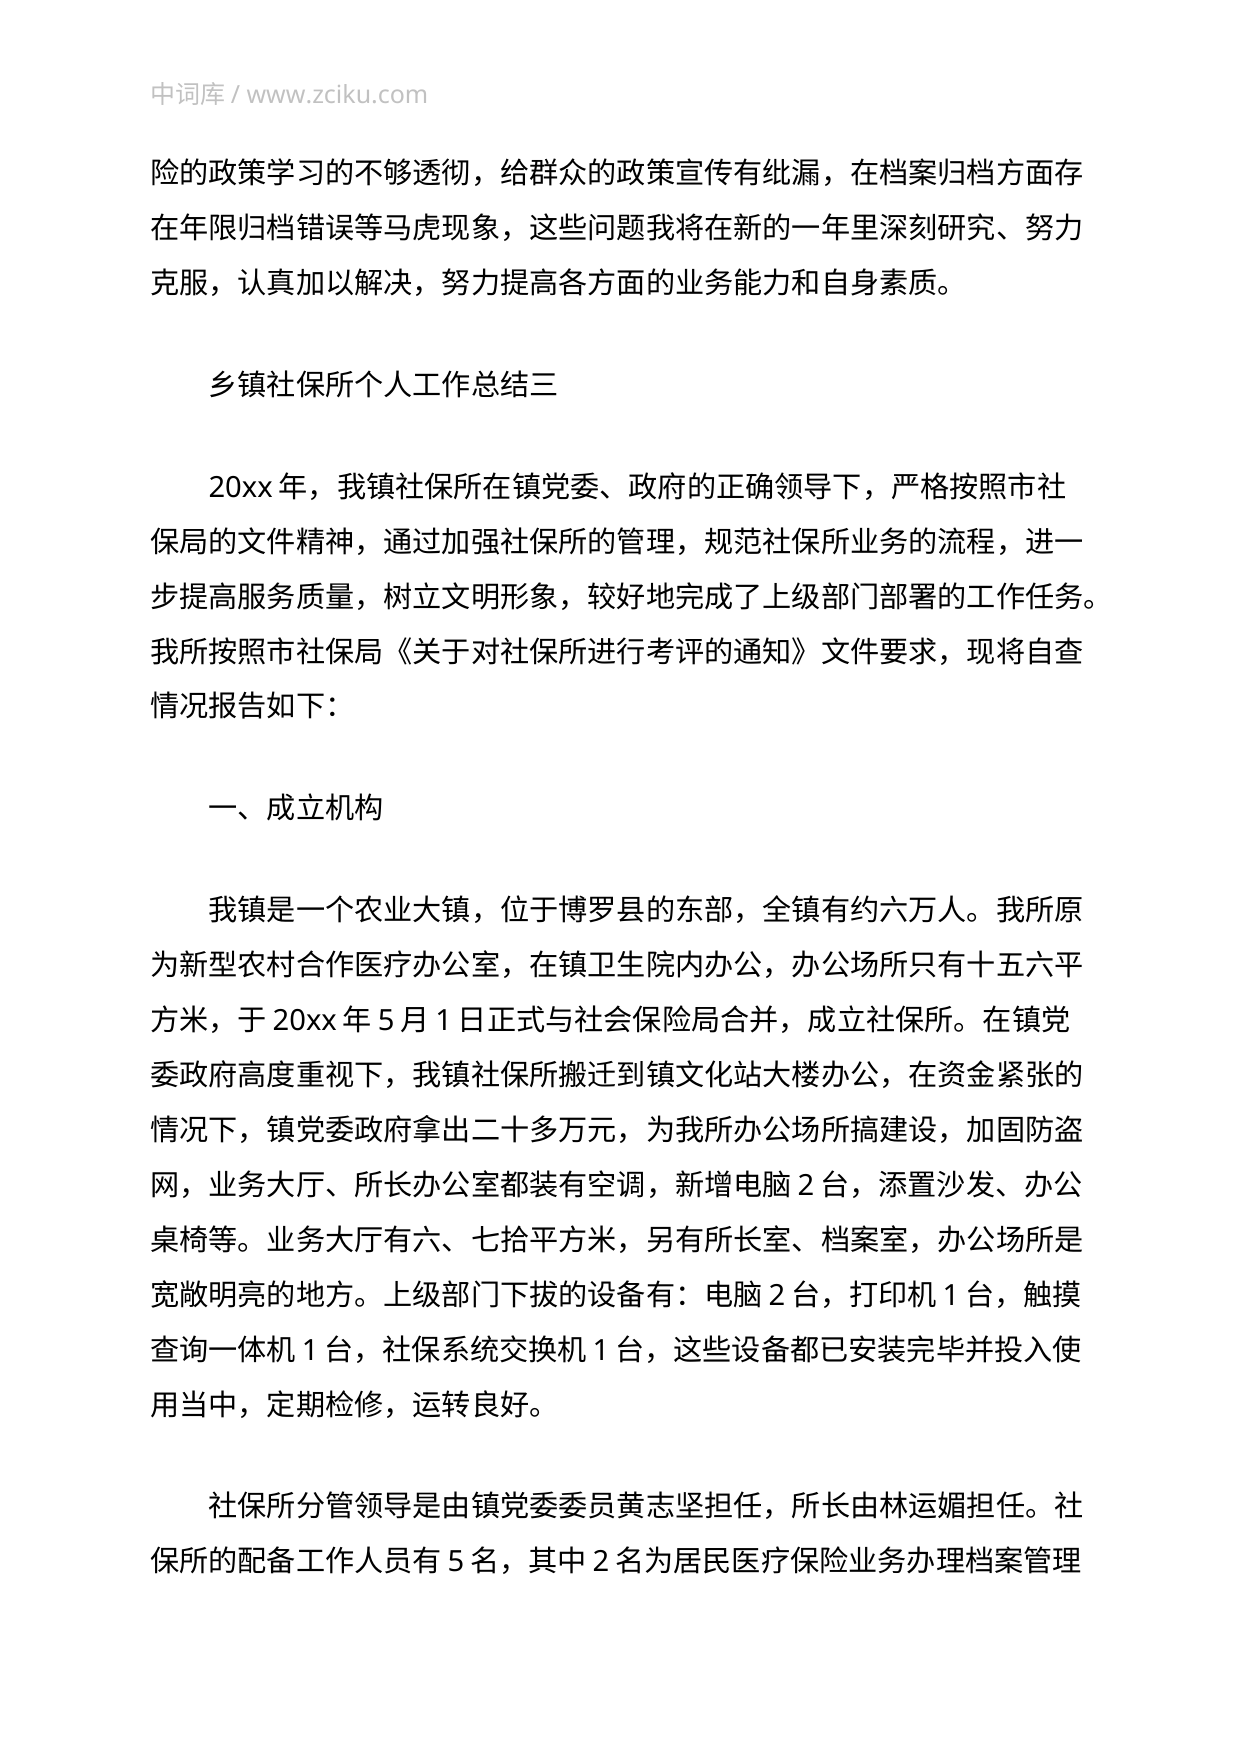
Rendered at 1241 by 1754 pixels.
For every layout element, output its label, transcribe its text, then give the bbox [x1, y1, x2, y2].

text 我镇是一个农业大镇，位于博罗县的东部，全镇有约六万人。我所原为新型农村合作医疗办公室，在镇卫生院内办公，办公场所只有十五六平方米，于20xx年5月1日正式与社会保险局合并，成立社保所。在镇党委政府高度重视下，我镇社保所搬迁到镇文化站大楼办公，在资金紧张的情况下，镇党委政府拿出二十多万元，为我所办公场所搞建设，加固防盗网，业务大厅、所长办公室都装有空调，新增电脑2台，添置沙发、办公桌椅等。业务大厅有六、七拾平方米，另有所长室、档案室，办公场所是宽敞明亮的地方。上级部门下拔的设备有：电脑2台，打印机1台，触摸查询一体机1台，社保系统交换机1台，这些设备都已安装完毕并投入使用当中，定期检修，运转良好。 [150, 887, 1090, 1423]
text 一、成立机构 [150, 785, 1090, 827]
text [150, 150, 1090, 302]
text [150, 1483, 1090, 1580]
text 乡镇社保所个人工作总结三 [150, 362, 1090, 404]
text 20xx年，我镇社保所在镇党委、政府的正确领导下，严格按照市社保局的文件精神，通过加强社保所的管理，规范社保所业务的流程，进一步提高服务质量，树立文明形象，较好地完成了上级部门部署的工作任务。我所按照市社保局《关于对社保所进行考评的通知》文件要求，现将自查情况报告如下： [150, 463, 1090, 725]
